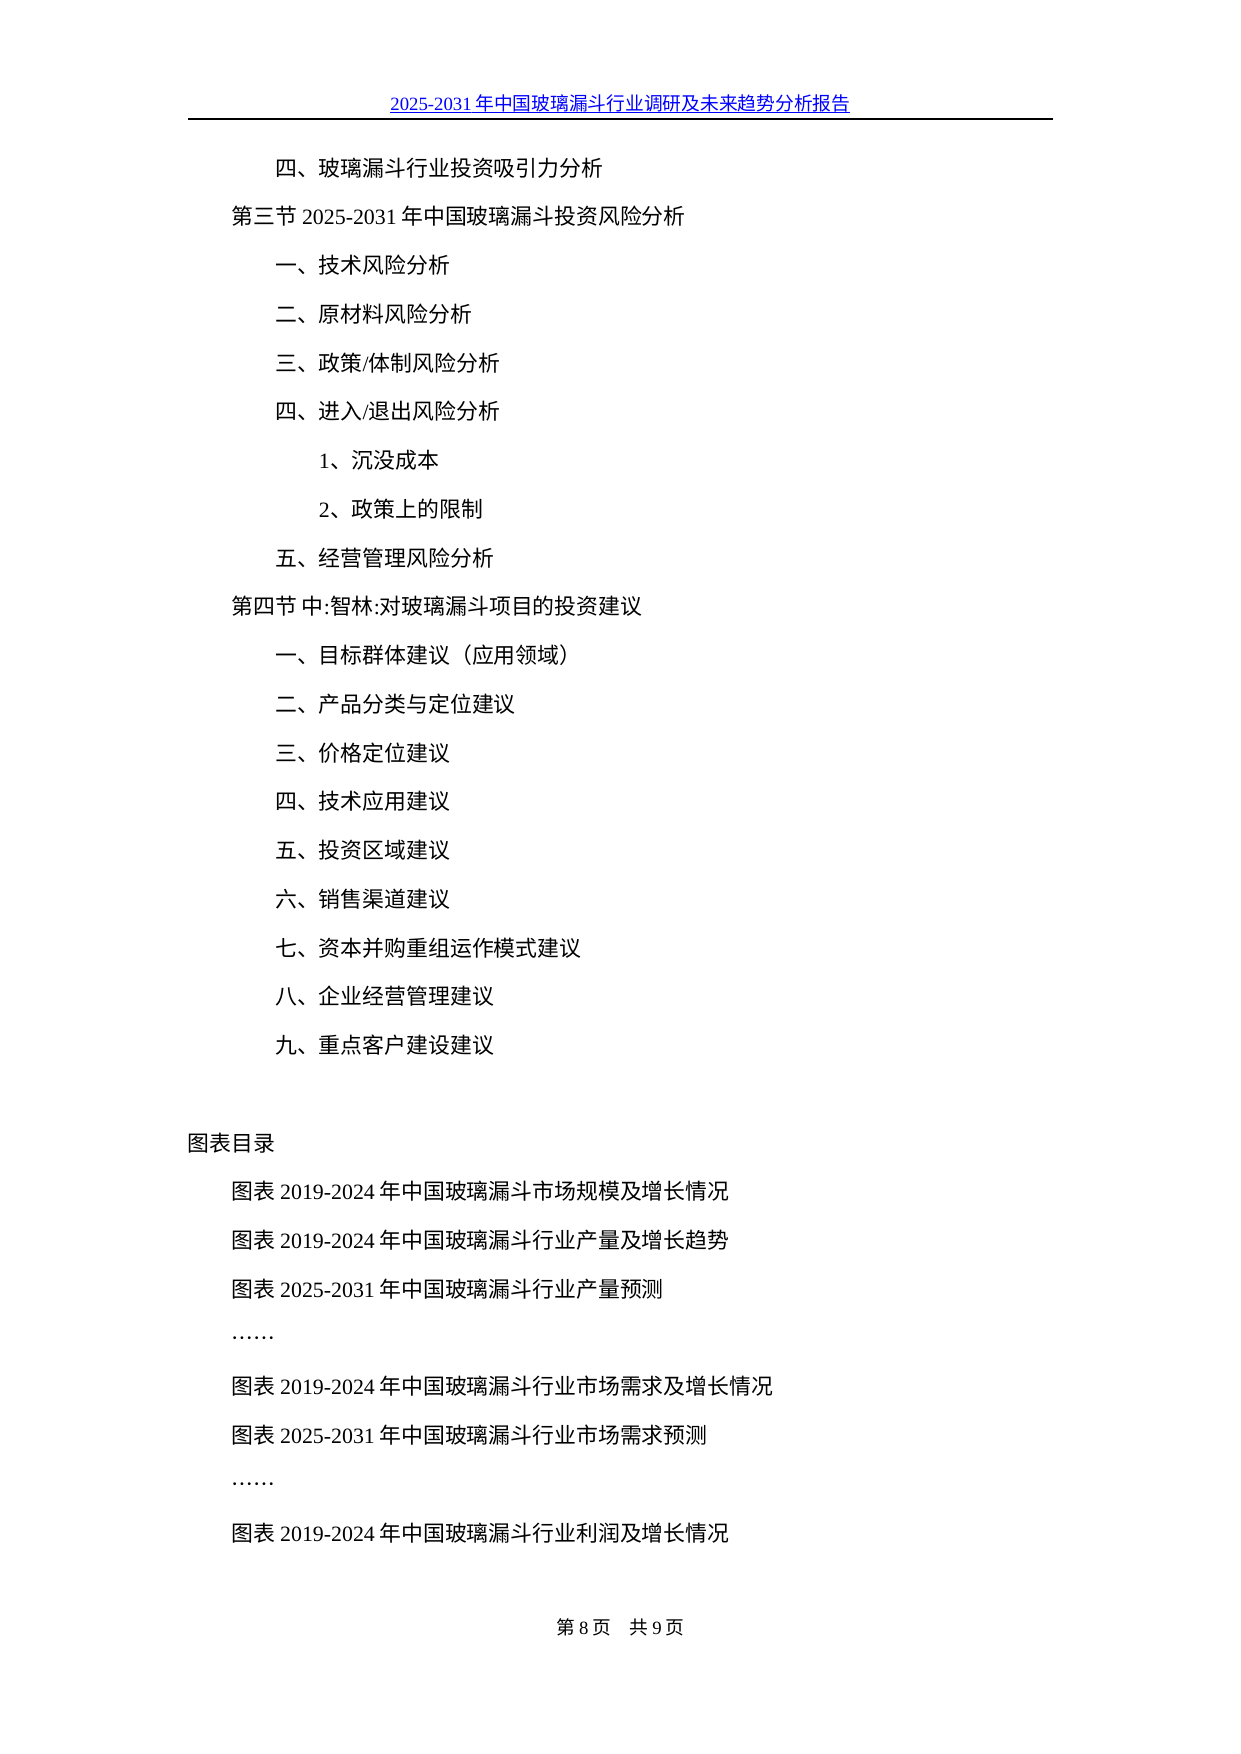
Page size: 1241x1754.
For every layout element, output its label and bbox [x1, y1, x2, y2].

text [187, 150, 1053, 1548]
